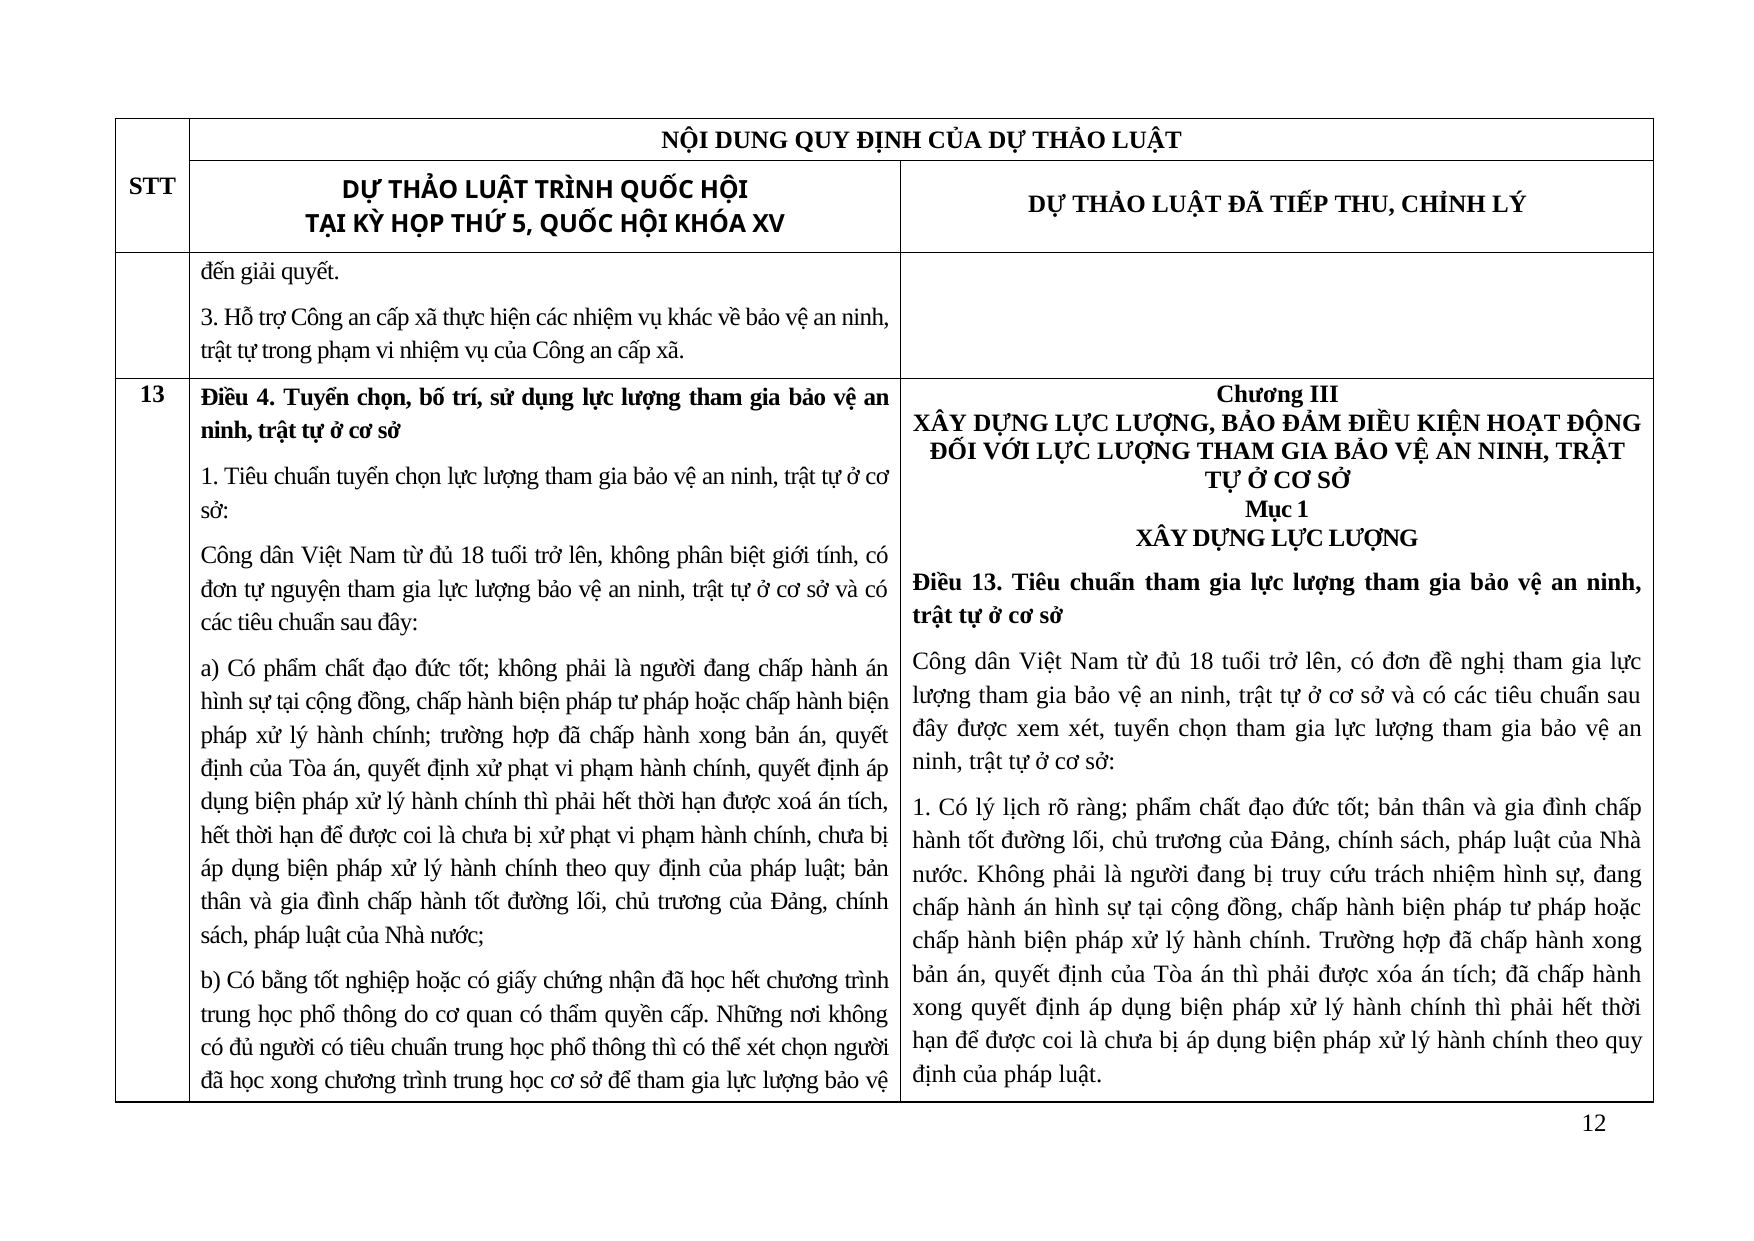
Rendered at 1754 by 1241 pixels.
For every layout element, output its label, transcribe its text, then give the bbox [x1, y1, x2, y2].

table_cell DỰ THẢO LUẬT ĐÃ TIẾP THU, CHỈNH LÝ [901, 161, 1653, 252]
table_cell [190, 379, 900, 1101]
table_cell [190, 253, 900, 378]
table_cell 12 [116, 253, 189, 378]
table_cell 13 [116, 379, 189, 1101]
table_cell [901, 253, 1653, 378]
table_header STT [116, 119, 189, 252]
table_cell DỰ THẢO LUẬT TRÌNH QUỐC HỘI TẠI KỲ HỌP THỨ 5, QUỐC HỘI KHÓA XV [190, 161, 900, 252]
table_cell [901, 379, 1653, 1101]
table_header NỘI DUNG QUY ĐỊNH CỦA DỰ THẢO LUẬT [190, 119, 1653, 159]
